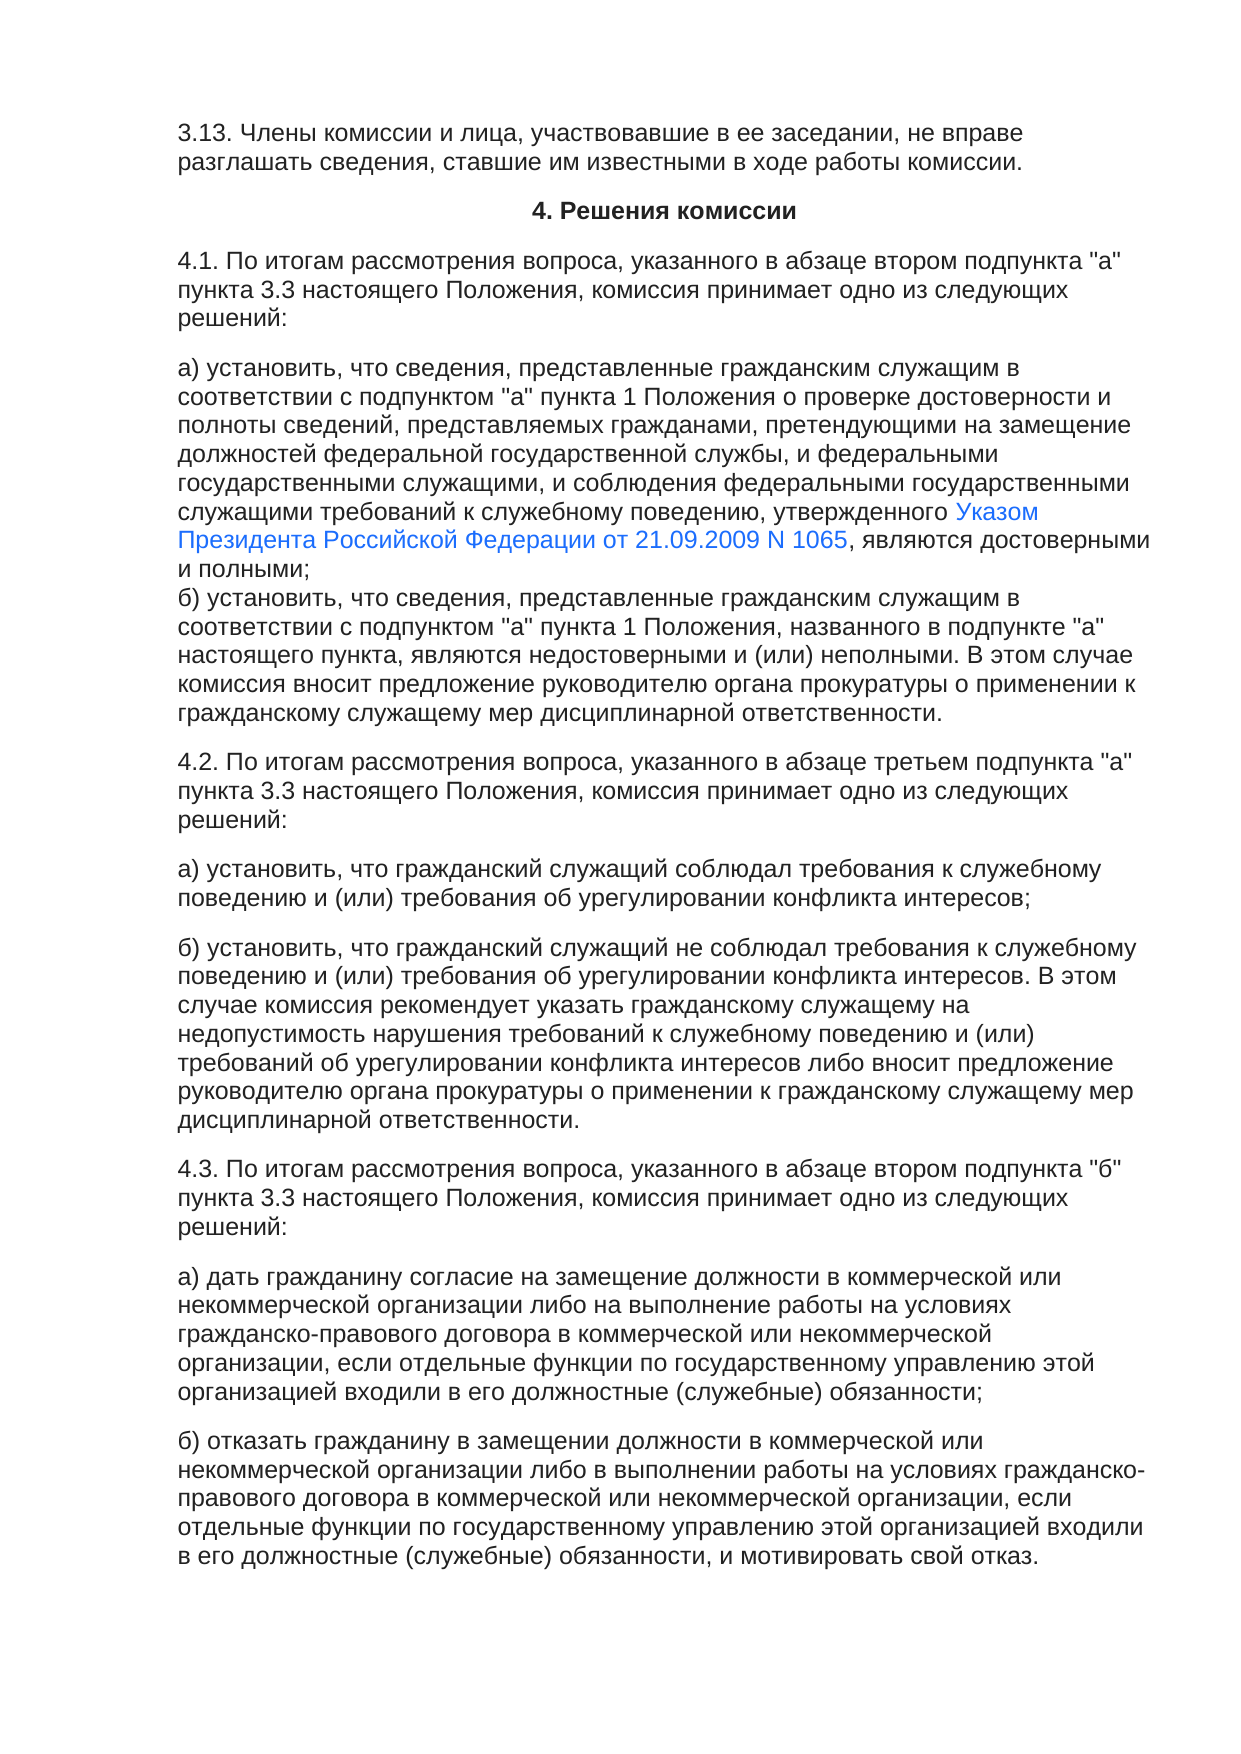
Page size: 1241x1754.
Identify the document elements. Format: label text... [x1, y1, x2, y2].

text 4.3. По итогам рассмотрения вопроса, указанного в абзаце втором подпункта "б" пункта 3.3 настоящего Положения, комиссия принимает одно из следующих решений: [177, 1154, 1152, 1241]
text а) установить, что сведения, представленные гражданским служащим в соответствии с подпунктом "а" пункта 1 Положения о проверке достоверности и полноты сведений, представляемых гражданами, претендующими на замещение должностей федеральной государственной службы, и федеральными государственными служащими, и соблюдения федеральными государственными служащими требований к служебному поведению, утвержденного Указом Президента Российской Федерации от 21.09.2009 N 1065, являются достоверными и полными; [177, 353, 1152, 583]
text б) установить, что сведения, представленные гражданским служащим в соответствии с подпунктом "а" пункта 1 Положения, названного в подпункте "а" настоящего пункта, являются недостоверными и (или) неполными. В этом случае комиссия вносит предложение руководителю органа прокуратуры о применении к гражданскому служащему мер дисциплинарной ответственности. [177, 583, 1152, 727]
text 4.2. По итогам рассмотрения вопроса, указанного в абзаце третьем подпункта "а" пункта 3.3 настоящего Положения, комиссия принимает одно из следующих решений: [177, 747, 1152, 833]
text 4.1. По итогам рассмотрения вопроса, указанного в абзаце втором подпункта "а" пункта 3.3 настоящего Положения, комиссия принимает одно из следующих решений: [177, 246, 1152, 332]
text б) установить, что гражданский служащий не соблюдал требования к служебному поведению и (или) требования об урегулировании конфликта интересов. В этом случае комиссия рекомендует указать гражданскому служащему на недопустимость нарушения требований к служебному поведению и (или) требований об урегулировании конфликта интересов либо вносит предложение руководителю органа прокуратуры о применении к гражданскому служащему мер дисциплинарной ответственности. [177, 932, 1152, 1134]
text а) дать гражданину согласие на замещение должности в коммерческой или некоммерческой организации либо на выполнение работы на условиях гражданско-правового договора в коммерческой или некоммерческой организации, если отдельные функции по государственному управлению этой организацией входили в его должностные (служебные) обязанности; [177, 1261, 1152, 1405]
text 3.13. Члены комиссии и лица, участвовавшие в ее заседании, не вправе разглашать сведения, ставшие им известными в ходе работы комиссии. [177, 118, 1152, 176]
text 4. Решения комиссии [177, 196, 1152, 225]
text а) установить, что гражданский служащий соблюдал требования к служебному поведению и (или) требования об урегулировании конфликта интересов; [177, 854, 1152, 912]
text б) отказать гражданину в замещении должности в коммерческой или некоммерческой организации либо в выполнении работы на условиях гражданско-правового договора в коммерческой или некоммерческой организации, если отдельные функции по государственному управлению этой организацией входили в его должностные (служебные) обязанности, и мотивировать свой отказ. [177, 1426, 1152, 1570]
